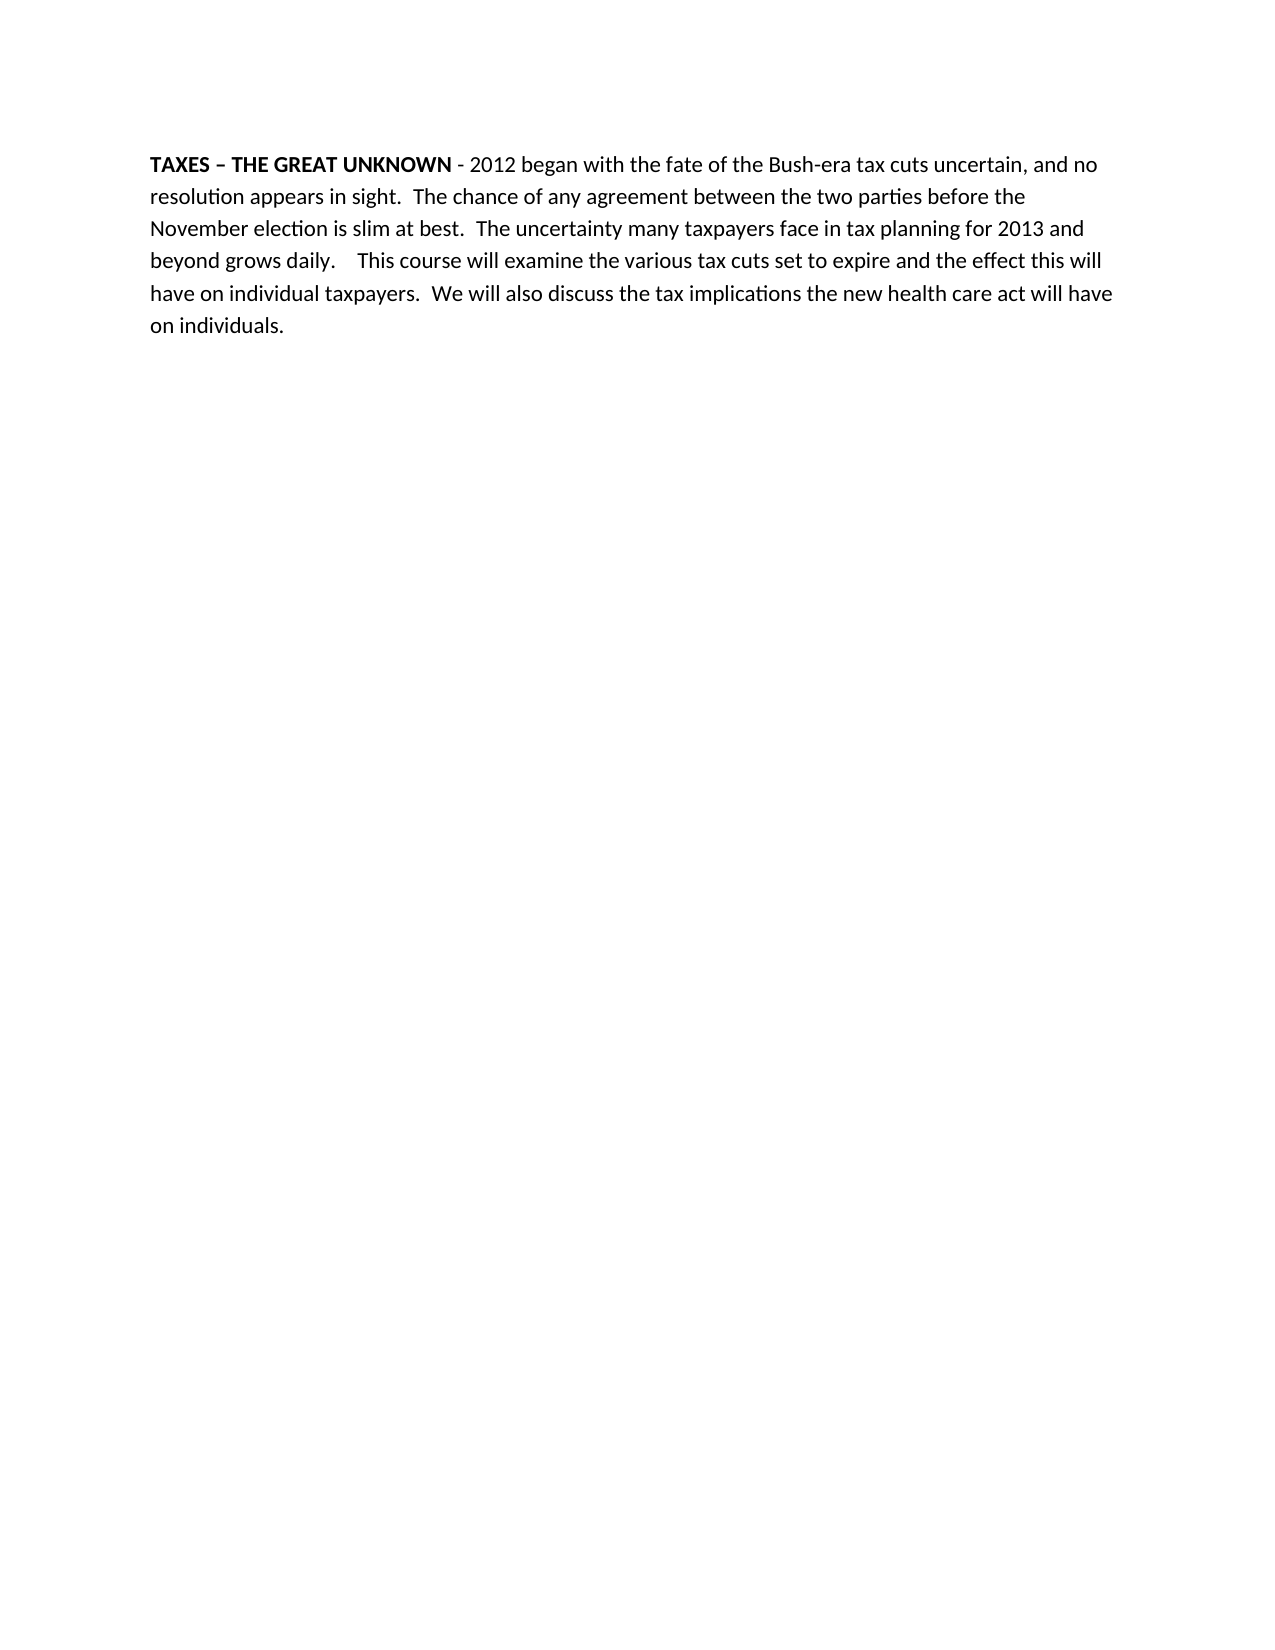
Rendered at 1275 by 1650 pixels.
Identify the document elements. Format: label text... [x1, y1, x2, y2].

text TAXES – THE GREAT UNKNOWN - 2012 began with the fate of the Bush-era tax cuts uncertain, and no resolution appears in sight. The chance of any agreement between the two parties before the November election is slim at best. The uncertainty many taxpayers face in tax planning for 2013 and beyond grows daily. This course will examine the various tax cuts set to expire and the effect this will have on individual taxpayers. We will also discuss the tax implications the new health care act will have on individuals. [150, 150, 1125, 339]
